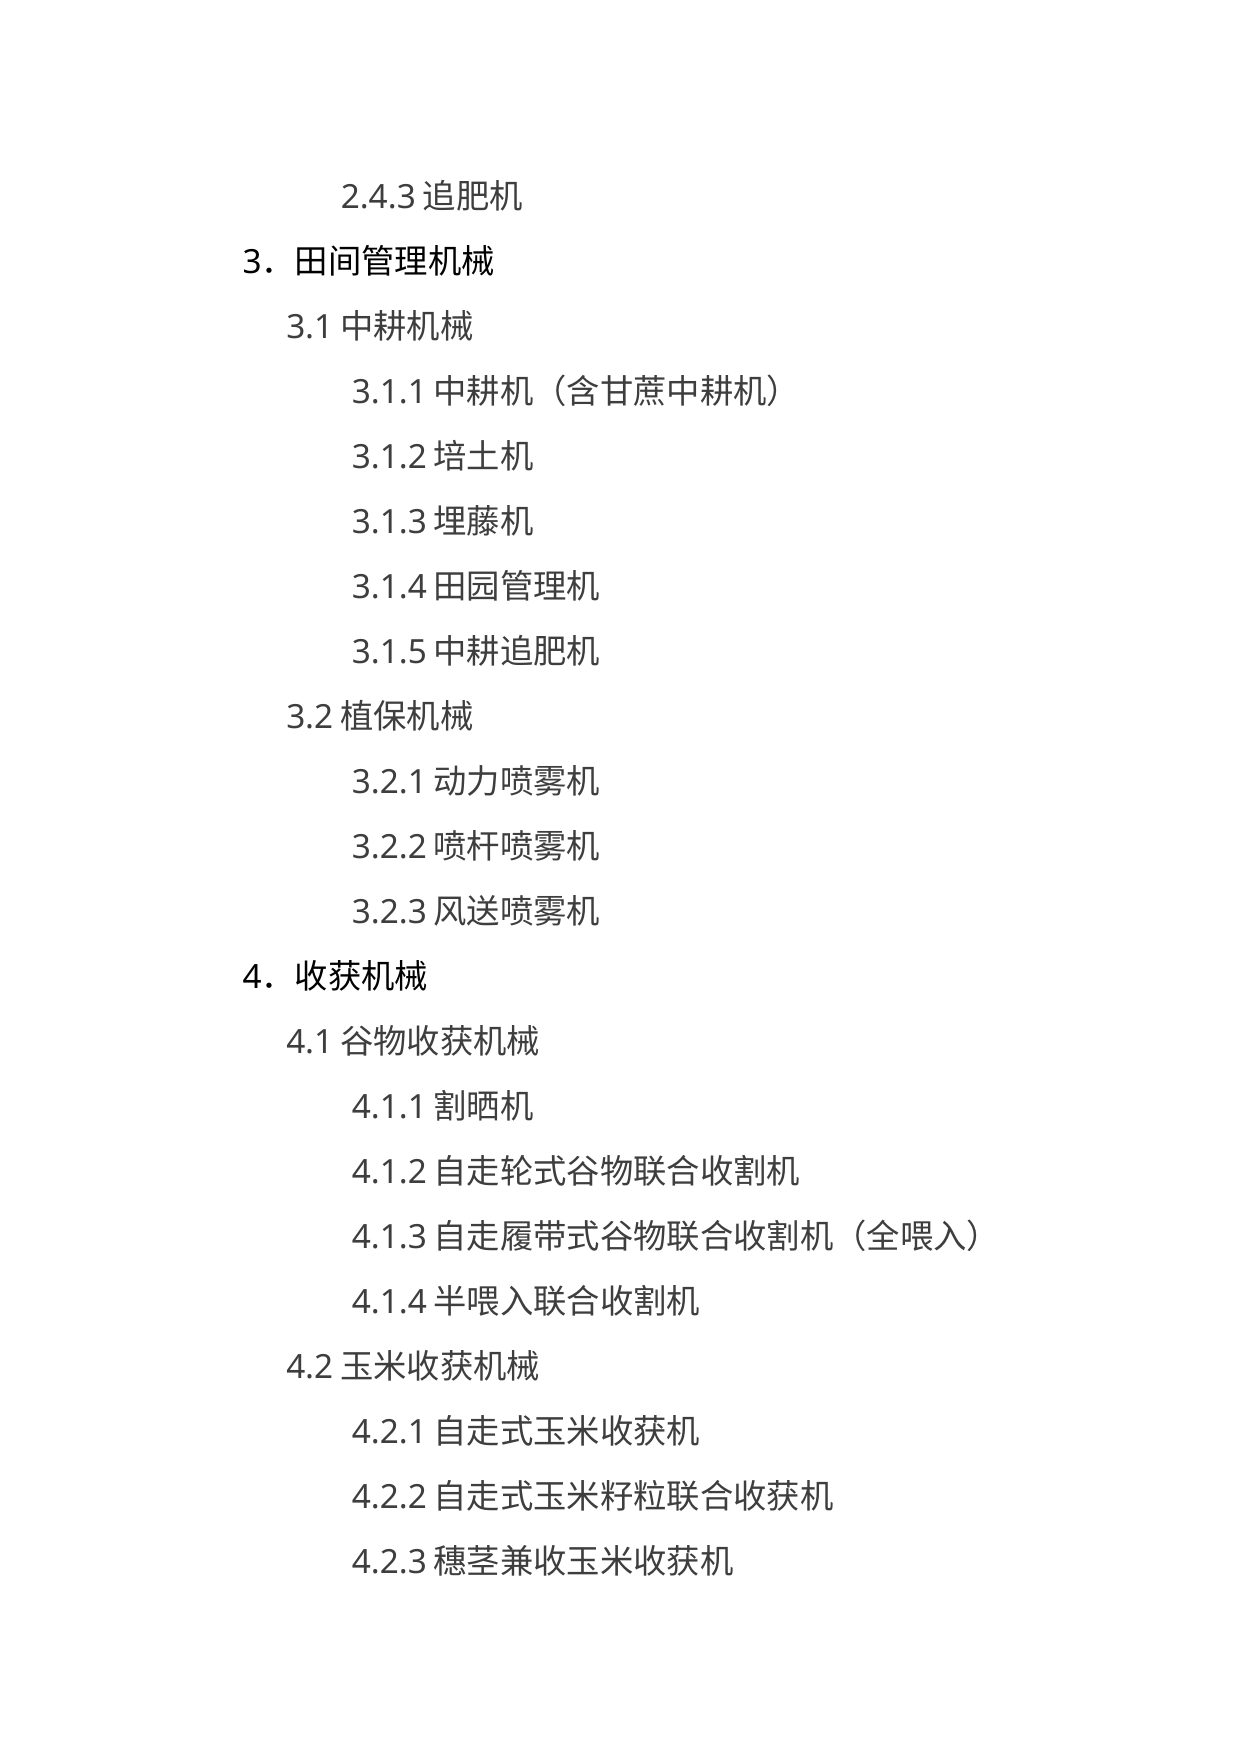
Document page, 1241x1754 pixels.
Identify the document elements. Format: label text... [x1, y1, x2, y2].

text 4.1谷物收获机械 [187, 1007, 1053, 1072]
text 3.1.4田园管理机 [187, 552, 1053, 617]
text 4．收获机械 [187, 942, 1053, 1007]
text 4.2.3穗茎兼收玉米收获机 [187, 1527, 1053, 1592]
text 4.2.2自走式玉米籽粒联合收获机 [187, 1462, 1053, 1527]
text 3.1.5中耕追肥机 [187, 617, 1053, 682]
text 3.1.1中耕机（含甘蔗中耕机） [187, 357, 1053, 422]
text 3.2植保机械 [187, 682, 1053, 747]
text 4.1.3自走履带式谷物联合收割机（全喂入） [187, 1202, 1053, 1267]
text 4.1.2自走轮式谷物联合收割机 [187, 1137, 1053, 1202]
text 3.1中耕机械 [187, 292, 1053, 357]
text 3.1.3埋藤机 [187, 487, 1053, 552]
text 4.2.1自走式玉米收获机 [187, 1397, 1053, 1462]
text 3.2.1动力喷雾机 [187, 747, 1053, 812]
text 3.2.2喷杆喷雾机 [187, 812, 1053, 877]
text 3．田间管理机械 [187, 227, 1053, 292]
text 4.2玉米收获机械 [187, 1332, 1053, 1397]
text 4.1.4半喂入联合收割机 [187, 1267, 1053, 1332]
text 3.1.2培土机 [187, 422, 1053, 487]
text 4.1.1割晒机 [187, 1072, 1053, 1137]
text 2.4.3追肥机 [187, 162, 1053, 227]
text 3.2.3风送喷雾机 [187, 877, 1053, 942]
